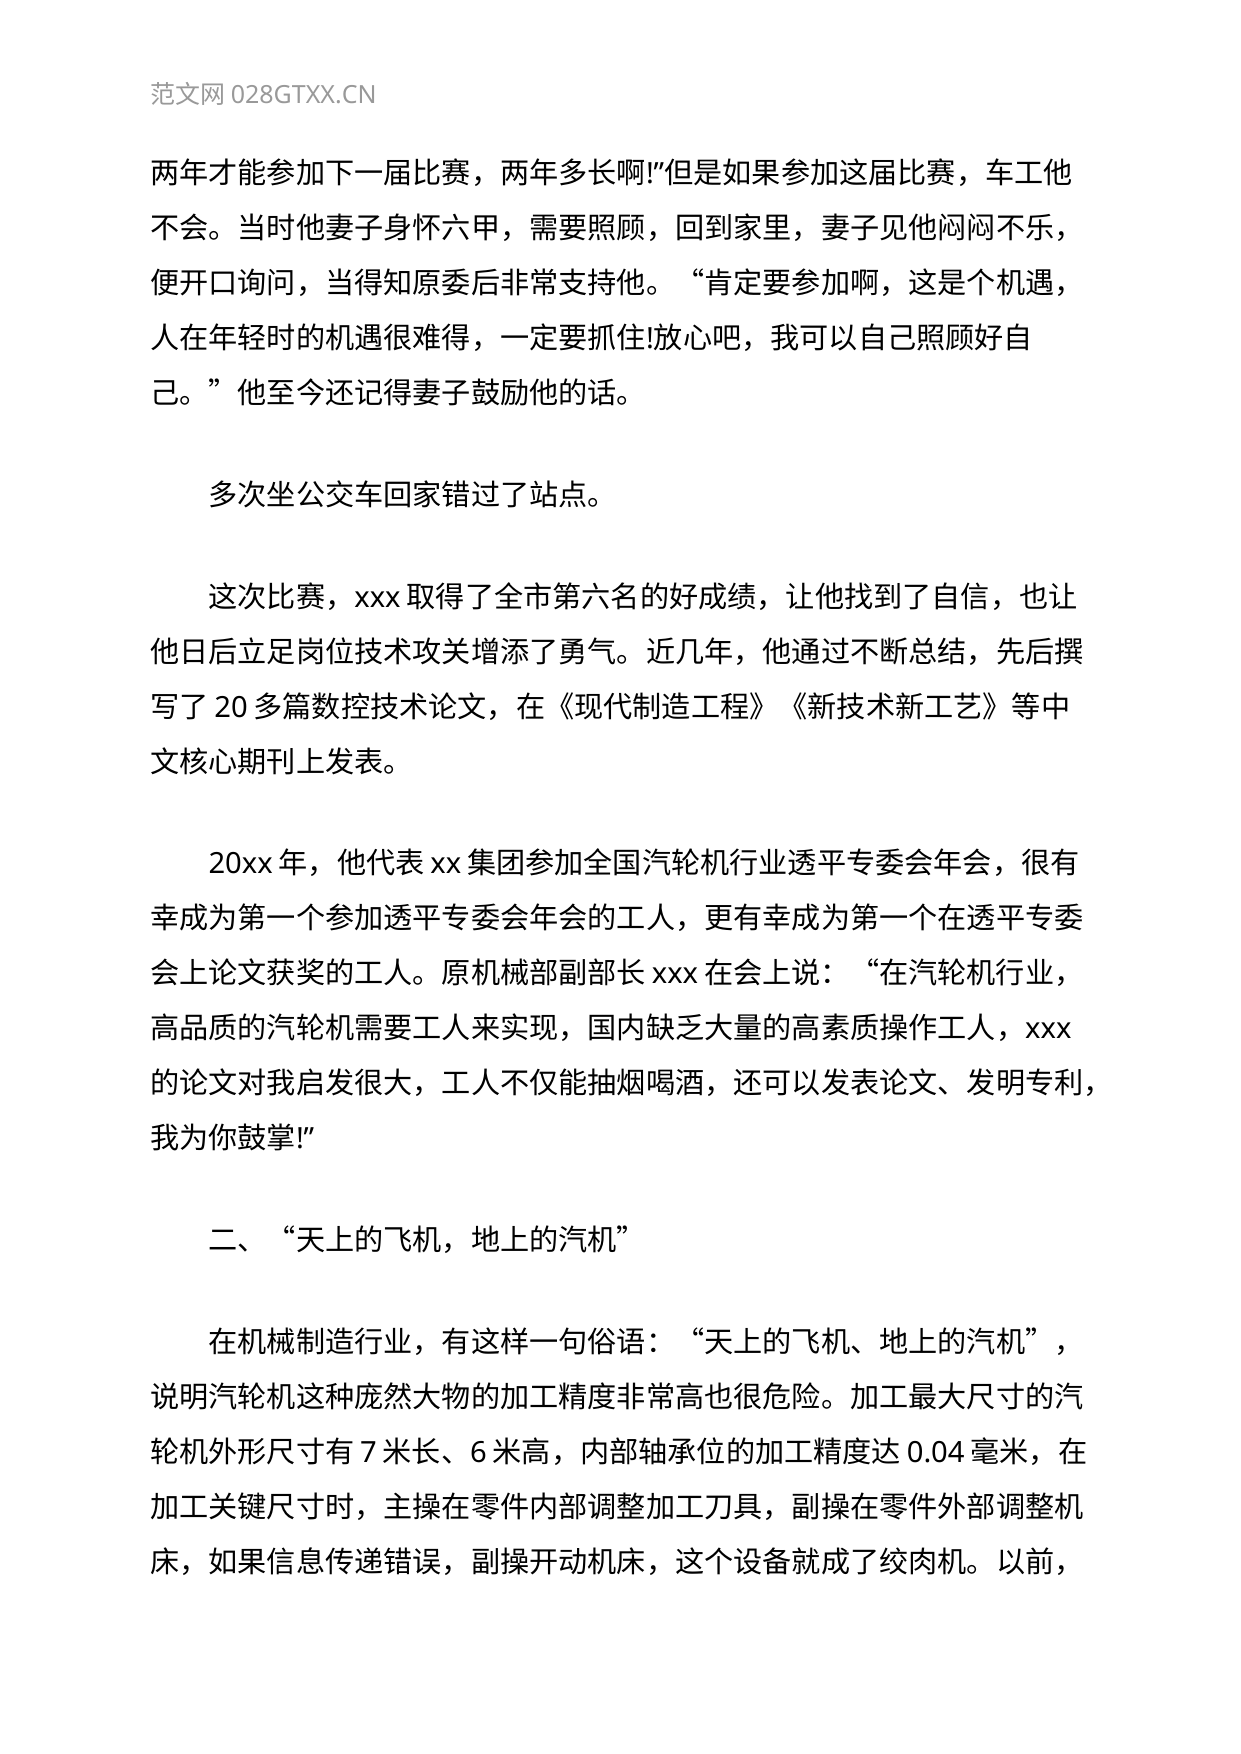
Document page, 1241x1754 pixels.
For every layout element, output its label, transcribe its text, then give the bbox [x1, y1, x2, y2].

text 二、“天上的飞机，地上的汽机” [150, 1217, 1090, 1259]
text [150, 150, 1090, 412]
text 这次比赛，xxx取得了全市第六名的好成绩，让他找到了自信，也让他日后立足岗位技术攻关增添了勇气。近几年，他通过不断总结，先后撰写了20多篇数控技术论文，在《现代制造工程》《新技术新工艺》等中文核心期刊上发表。 [150, 573, 1090, 781]
text 20xx年，他代表xx集团参加全国汽轮机行业透平专委会年会，很有幸成为第一个参加透平专委会年会的工人，更有幸成为第一个在透平专委会上论文获奖的工人。原机械部副部长xxx在会上说：“在汽轮机行业，高品质的汽轮机需要工人来实现，国内缺乏大量的高素质操作工人，xxx的论文对我启发很大，工人不仅能抽烟喝酒，还可以发表论文、发明专利，我为你鼓掌!” [150, 840, 1090, 1157]
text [150, 1318, 1090, 1581]
text 多次坐公交车回家错过了站点。 [150, 472, 1090, 514]
